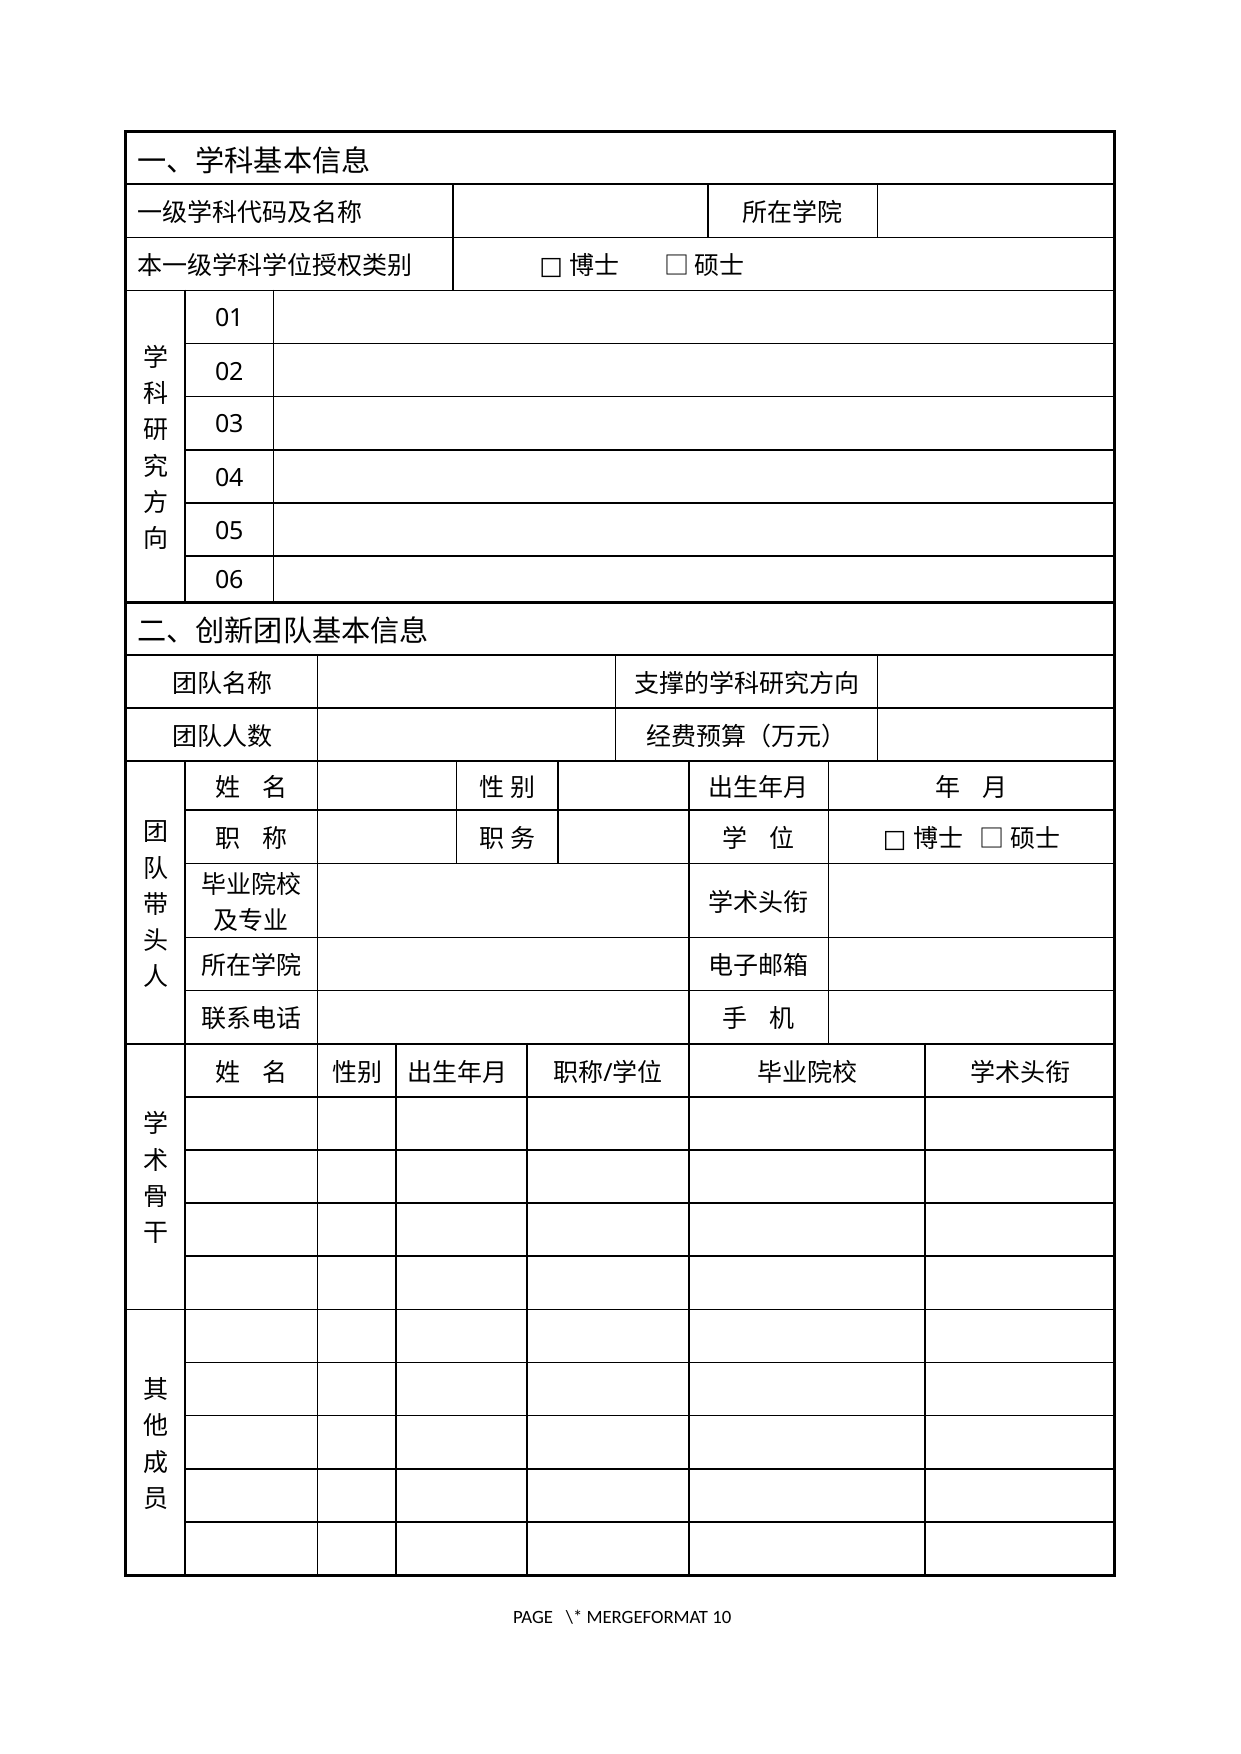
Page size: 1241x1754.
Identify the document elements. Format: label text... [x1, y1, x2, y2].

table_cell [528, 1151, 688, 1202]
table_header 一、学科基本信息 [127, 133, 1113, 183]
table_cell 学术头衔 [926, 1045, 1113, 1096]
table_cell 职 称 [186, 811, 317, 862]
table_cell [186, 1470, 317, 1521]
table_cell 出生年月 [397, 1045, 526, 1096]
table_cell [318, 864, 688, 937]
table_cell [274, 344, 1113, 396]
table_cell 02 [186, 344, 273, 396]
table_cell 出生年月 [690, 762, 828, 809]
table_cell [397, 1204, 526, 1255]
table_cell [397, 1470, 526, 1521]
table_cell [926, 1098, 1113, 1149]
table_cell [186, 1310, 317, 1362]
table_cell [186, 1523, 317, 1574]
table_cell 职 务 [457, 811, 557, 862]
table_cell [690, 1257, 924, 1308]
table_cell [318, 656, 615, 707]
table_cell [186, 1363, 317, 1415]
table_cell 其他成员 [127, 1310, 184, 1574]
table_cell 性 别 [457, 762, 557, 809]
table_cell 03 [186, 397, 273, 449]
table_cell [318, 811, 456, 862]
table_cell 本一级学科学位授权类别 [127, 238, 452, 289]
table_cell 年 月 [829, 762, 1113, 809]
table_cell [397, 1310, 526, 1362]
table_cell 04 [186, 451, 273, 502]
table_cell [878, 709, 1113, 760]
table_cell 联系电话 [186, 991, 317, 1043]
table_cell 01 [186, 291, 273, 343]
table_cell 支撑的学科研究方向 [616, 656, 877, 707]
table_cell [926, 1416, 1113, 1468]
table_cell 姓 名 [186, 1045, 317, 1096]
table_cell [397, 1098, 526, 1149]
table_cell [274, 451, 1113, 502]
table_cell [318, 762, 456, 809]
table_cell [318, 1523, 395, 1574]
table_cell 学科研究方向 [127, 291, 184, 601]
table_cell [397, 1151, 526, 1202]
table_cell 手 机 [690, 991, 828, 1043]
table_cell [829, 864, 1113, 937]
table_cell [397, 1523, 526, 1574]
table_cell [186, 1204, 317, 1255]
table_cell 团队名称 [127, 656, 317, 707]
table_cell [528, 1363, 688, 1415]
table_cell [926, 1257, 1113, 1308]
table_cell [318, 1257, 395, 1308]
table_cell 毕业院校及专业 [186, 864, 317, 937]
table_cell [186, 1257, 317, 1308]
table_cell [318, 1363, 395, 1415]
table_cell [318, 1098, 395, 1149]
table_cell [690, 1470, 924, 1521]
table_cell [926, 1363, 1113, 1415]
table_cell [274, 291, 1113, 343]
table_cell 所在学院 [709, 185, 877, 236]
table_cell 团队带头人 [127, 762, 184, 1043]
table_cell 经费预算（万元） [616, 709, 877, 760]
table_cell [318, 938, 688, 990]
table_cell [318, 1416, 395, 1468]
table_cell [690, 1151, 924, 1202]
table_cell 毕业院校 [690, 1045, 924, 1096]
table_cell [318, 1470, 395, 1521]
table_cell 二、创新团队基本信息 [127, 604, 1113, 654]
table_cell [559, 811, 688, 862]
table_cell [690, 1310, 924, 1362]
table_cell 05 [186, 504, 273, 555]
table_cell [397, 1416, 526, 1468]
table_cell [829, 938, 1113, 990]
table_cell [878, 656, 1113, 707]
table_cell [926, 1523, 1113, 1574]
table_cell [690, 1363, 924, 1415]
table_cell [274, 504, 1113, 555]
table_cell [926, 1204, 1113, 1255]
table_cell [274, 397, 1113, 449]
table_cell [397, 1363, 526, 1415]
table_cell 性别 [318, 1045, 395, 1096]
table_cell [926, 1310, 1113, 1362]
table_cell [186, 1098, 317, 1149]
table_cell [454, 185, 707, 236]
table_cell 学术头衔 [690, 864, 828, 937]
table_cell [318, 1310, 395, 1362]
table_cell [528, 1310, 688, 1362]
table_cell [528, 1523, 688, 1574]
table_cell [690, 1204, 924, 1255]
table_cell 电子邮箱 [690, 938, 828, 990]
table_cell [528, 1098, 688, 1149]
table_cell [690, 1523, 924, 1574]
table_cell 06 [186, 557, 273, 601]
table_cell [318, 1151, 395, 1202]
table_cell [829, 991, 1113, 1043]
table_cell [397, 1257, 526, 1308]
table_cell [926, 1470, 1113, 1521]
table_cell 职称/学位 [528, 1045, 688, 1096]
table_cell [528, 1416, 688, 1468]
table_cell [318, 1204, 395, 1255]
table_cell [186, 1151, 317, 1202]
table_cell □ 博士 □ 硕士 [454, 238, 1113, 289]
table_cell [528, 1257, 688, 1308]
table_cell [186, 1416, 317, 1468]
table_cell [528, 1204, 688, 1255]
table_cell □ 博士 □ 硕士 [829, 811, 1113, 862]
table_cell [926, 1151, 1113, 1202]
table_cell 所在学院 [186, 938, 317, 990]
table_cell [878, 185, 1113, 236]
table_cell [318, 991, 688, 1043]
table_cell [528, 1470, 688, 1521]
table_cell [690, 1098, 924, 1149]
table_cell 团队人数 [127, 709, 317, 760]
table_cell 学术骨干 [127, 1045, 184, 1308]
table_cell [690, 1416, 924, 1468]
table_cell [318, 709, 615, 760]
table_cell 姓 名 [186, 762, 317, 809]
table_cell [559, 762, 688, 809]
table_cell 学 位 [690, 811, 828, 862]
table_cell 一级学科代码及名称 [127, 185, 452, 236]
table_cell [274, 557, 1113, 601]
